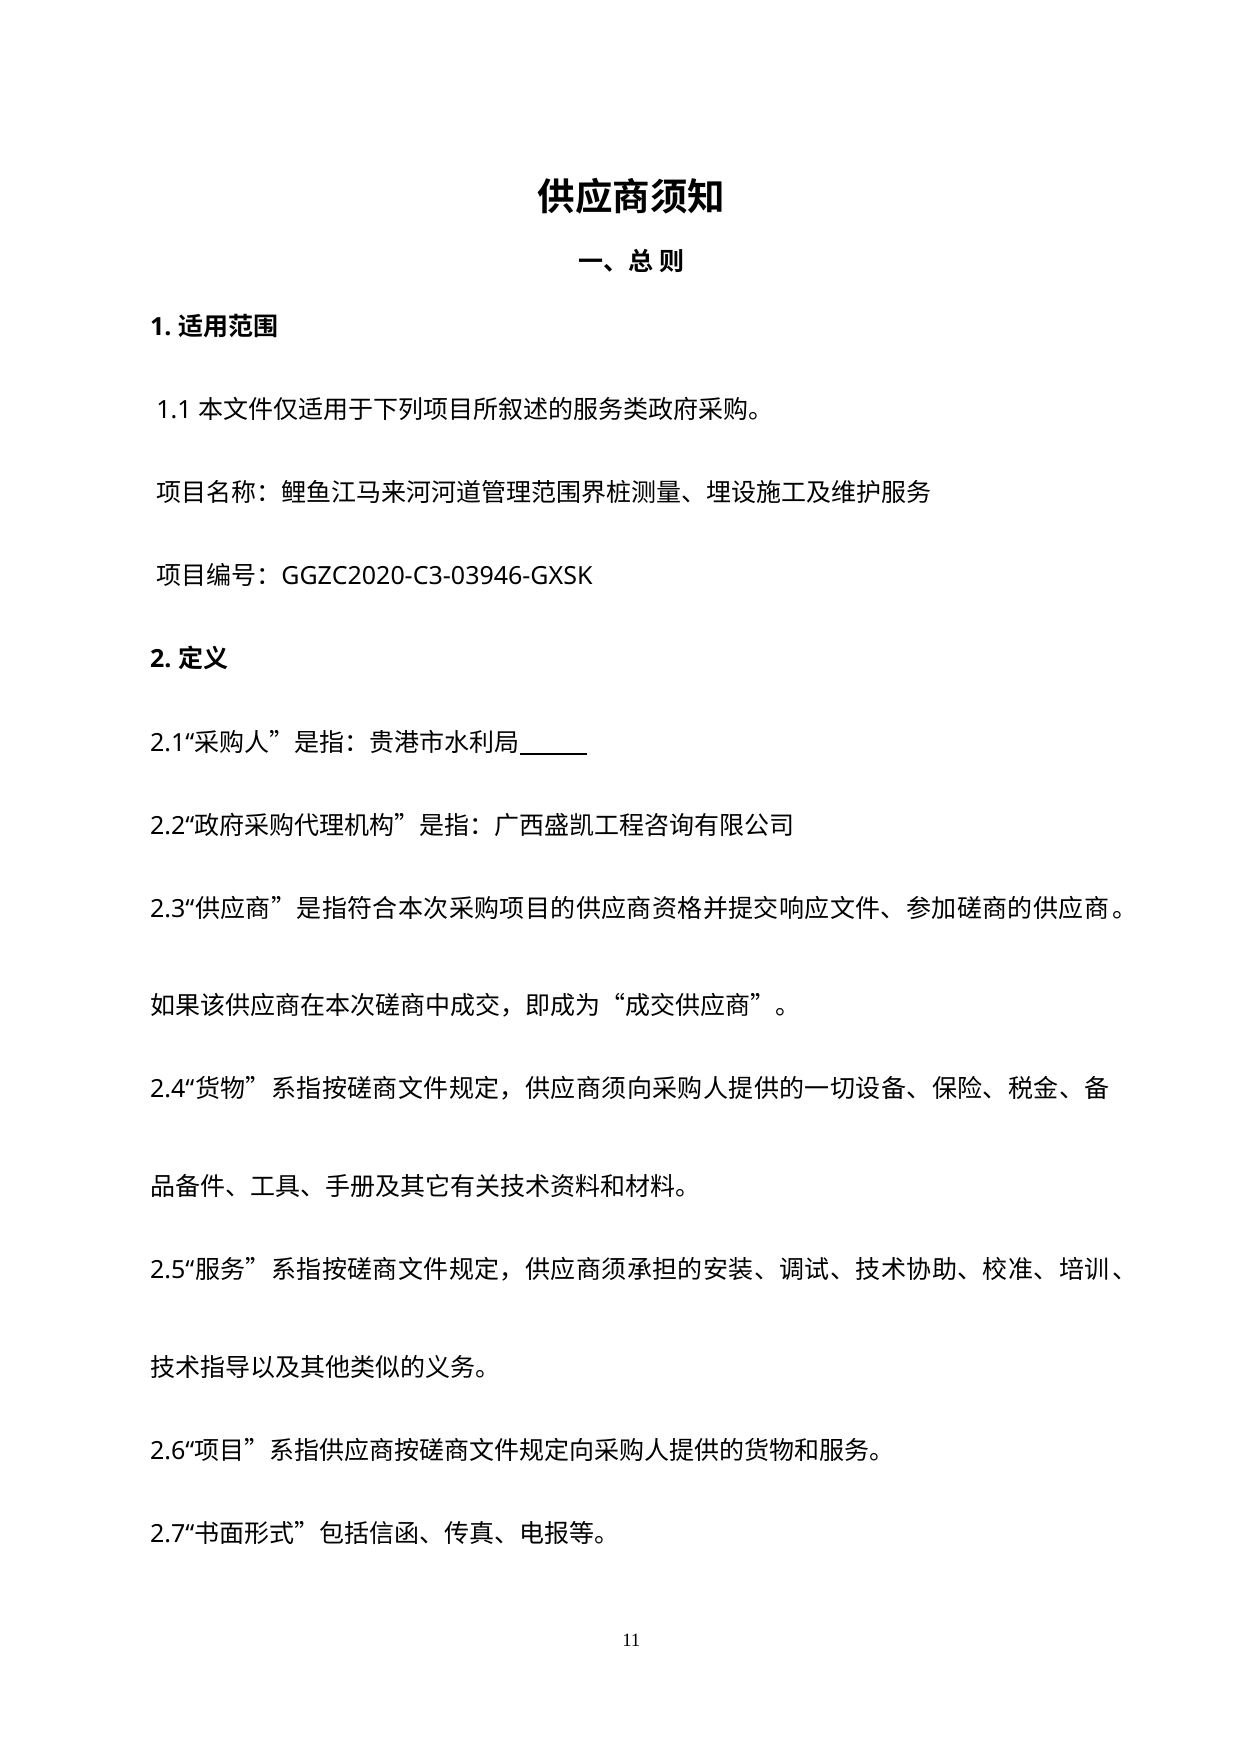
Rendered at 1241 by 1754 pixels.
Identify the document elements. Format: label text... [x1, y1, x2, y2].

text 2.4“货物”系指按磋商文件规定，供应商须向采购人提供的一切设备、保险、税金、备品备件、工具、手册及其它有关技术资料和材料。 [150, 1054, 1112, 1217]
text 项目编号：GGZC2020-C3-03946-GXSK [144, 541, 1112, 606]
text 2.2“政府采购代理机构”是指：广西盛凯工程咨询有限公司 [150, 791, 1112, 856]
text 2.3“供应商”是指符合本次采购项目的供应商资格并提交响应文件、参加磋商的供应商。如果该供应商在本次磋商中成交，即成为“成交供应商”。 [150, 874, 1112, 1036]
text 一、总 则 [150, 227, 1112, 292]
text 供应商须知 [150, 162, 1112, 227]
text 1.1 本文件仅适用于下列项目所叙述的服务类政府采购。 [144, 375, 1112, 440]
text 2.1“采购人”是指：贵港市水利局 [150, 708, 1112, 773]
text 2.6“项目”系指供应商按磋商文件规定向采购人提供的货物和服务。 [150, 1416, 1112, 1481]
text 2. 定义 [150, 624, 1112, 689]
text 2.7“书面形式”包括信函、传真、电报等。 [150, 1499, 1112, 1564]
text 1. 适用范围 [150, 292, 1112, 357]
text 项目名称：鲤鱼江马来河河道管理范围界桩测量、埋设施工及维护服务 [144, 458, 1112, 523]
text 2.5“服务”系指按磋商文件规定，供应商须承担的安装、调试、技术协助、校准、培训、技术指导以及其他类似的义务。 [150, 1235, 1112, 1398]
